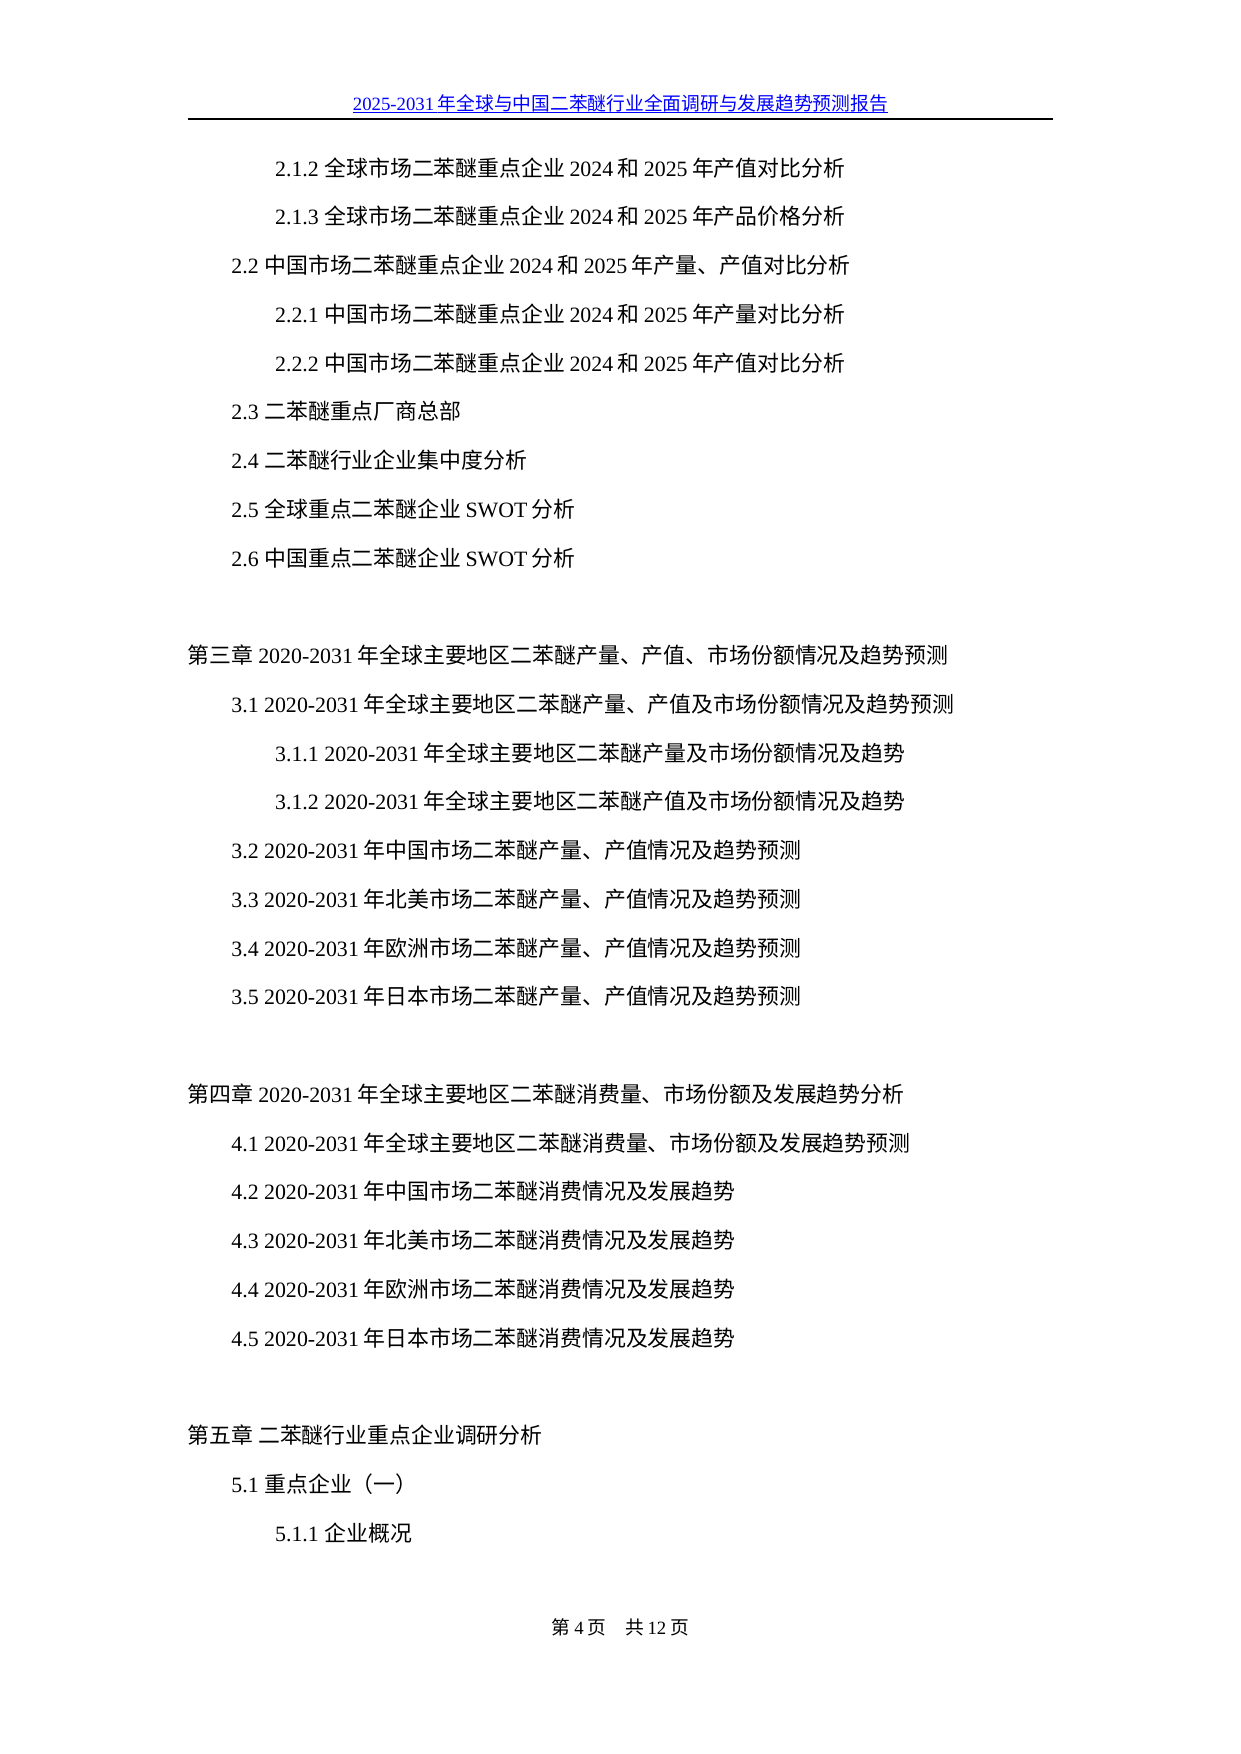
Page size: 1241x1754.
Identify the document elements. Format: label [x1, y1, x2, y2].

text [187, 150, 1053, 1548]
